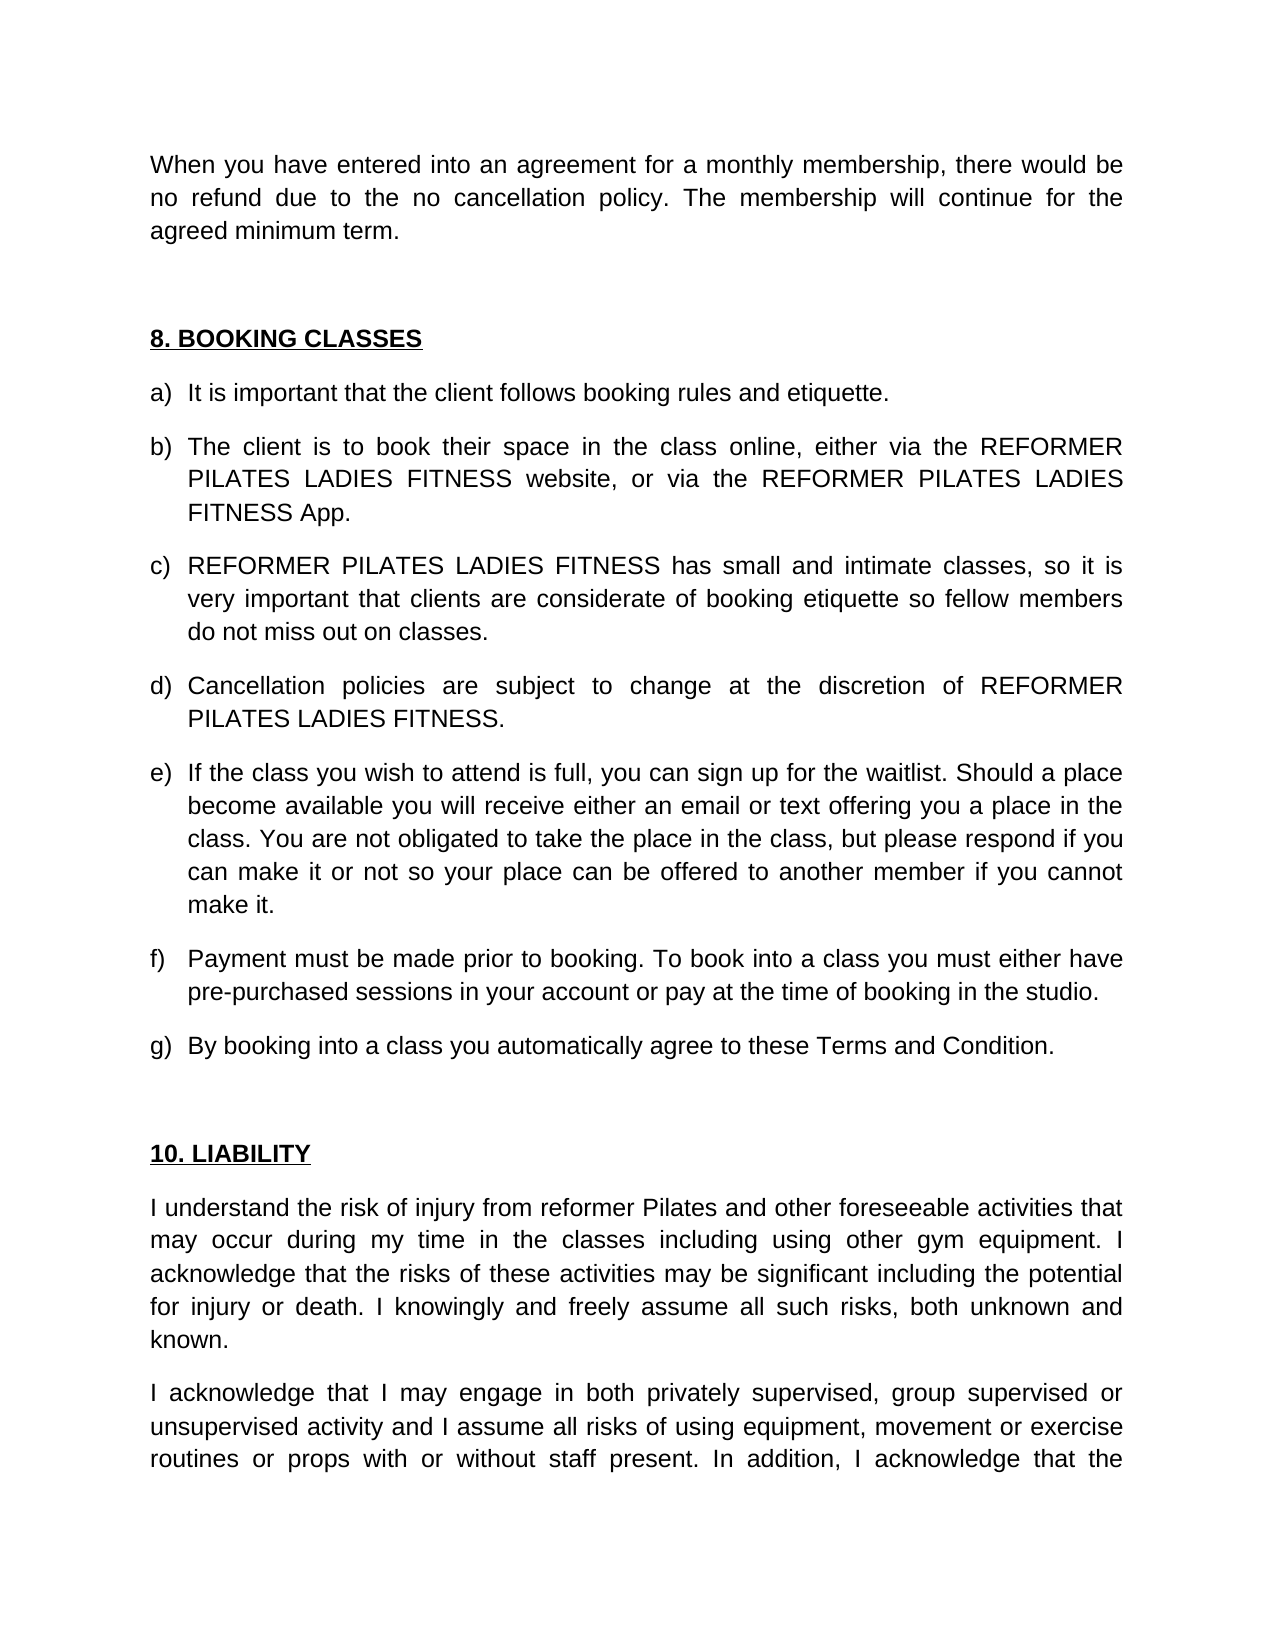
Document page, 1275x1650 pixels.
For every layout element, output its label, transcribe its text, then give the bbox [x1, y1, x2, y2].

list The client is to book their space in the class online, either via the REFORMER PILATES LADIES FITNESS website, or via the REFORMER PILATES LADIES FITNESS App. [150, 431, 1125, 526]
list By booking into a class you automatically agree to these Terms and Condition. [150, 1031, 1125, 1060]
list It is important that the client follows booking rules and etiquette. [150, 378, 1125, 406]
list If the class you wish to attend is full, you can sign up for the waitlist. Should a place become available you will receive either an email or text offering you a place in the class. You are not obligated to take the place in the class, but please respond if you can make it or not so your place can be offered to another member if you cannot make it. [150, 758, 1125, 919]
list Cancellation policies are subject to change at the discretion of REFORMER PILATES LADIES FITNESS. [150, 671, 1125, 733]
list REFORMER PILATES LADIES FITNESS has small and intimate classes, so it is very important that clients are considerate of booking etiquette so fellow members do not miss out on classes. [150, 551, 1125, 646]
text 8. BOOKING CLASSES [150, 324, 1125, 352]
text 10. LIABILITY [150, 1139, 1125, 1167]
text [150, 1378, 1125, 1473]
text When you have entered into an agreement for a monthly membership, there would be no refund due to the no cancellation policy. The membership will continue for the agreed minimum term. [150, 150, 1125, 245]
text I understand the risk of injury from reformer Pilates and other foreseeable activities that may occur during my time in the classes including using other gym equipment. I acknowledge that the risks of these activities may be significant including the potential for injury or death. I knowingly and freely assume all such risks, both unknown and known. [150, 1192, 1125, 1353]
list Payment must be made prior to booking. To book into a class you must either have pre-purchased sessions in your account or pay at the time of booking in the studio. [150, 944, 1125, 1006]
